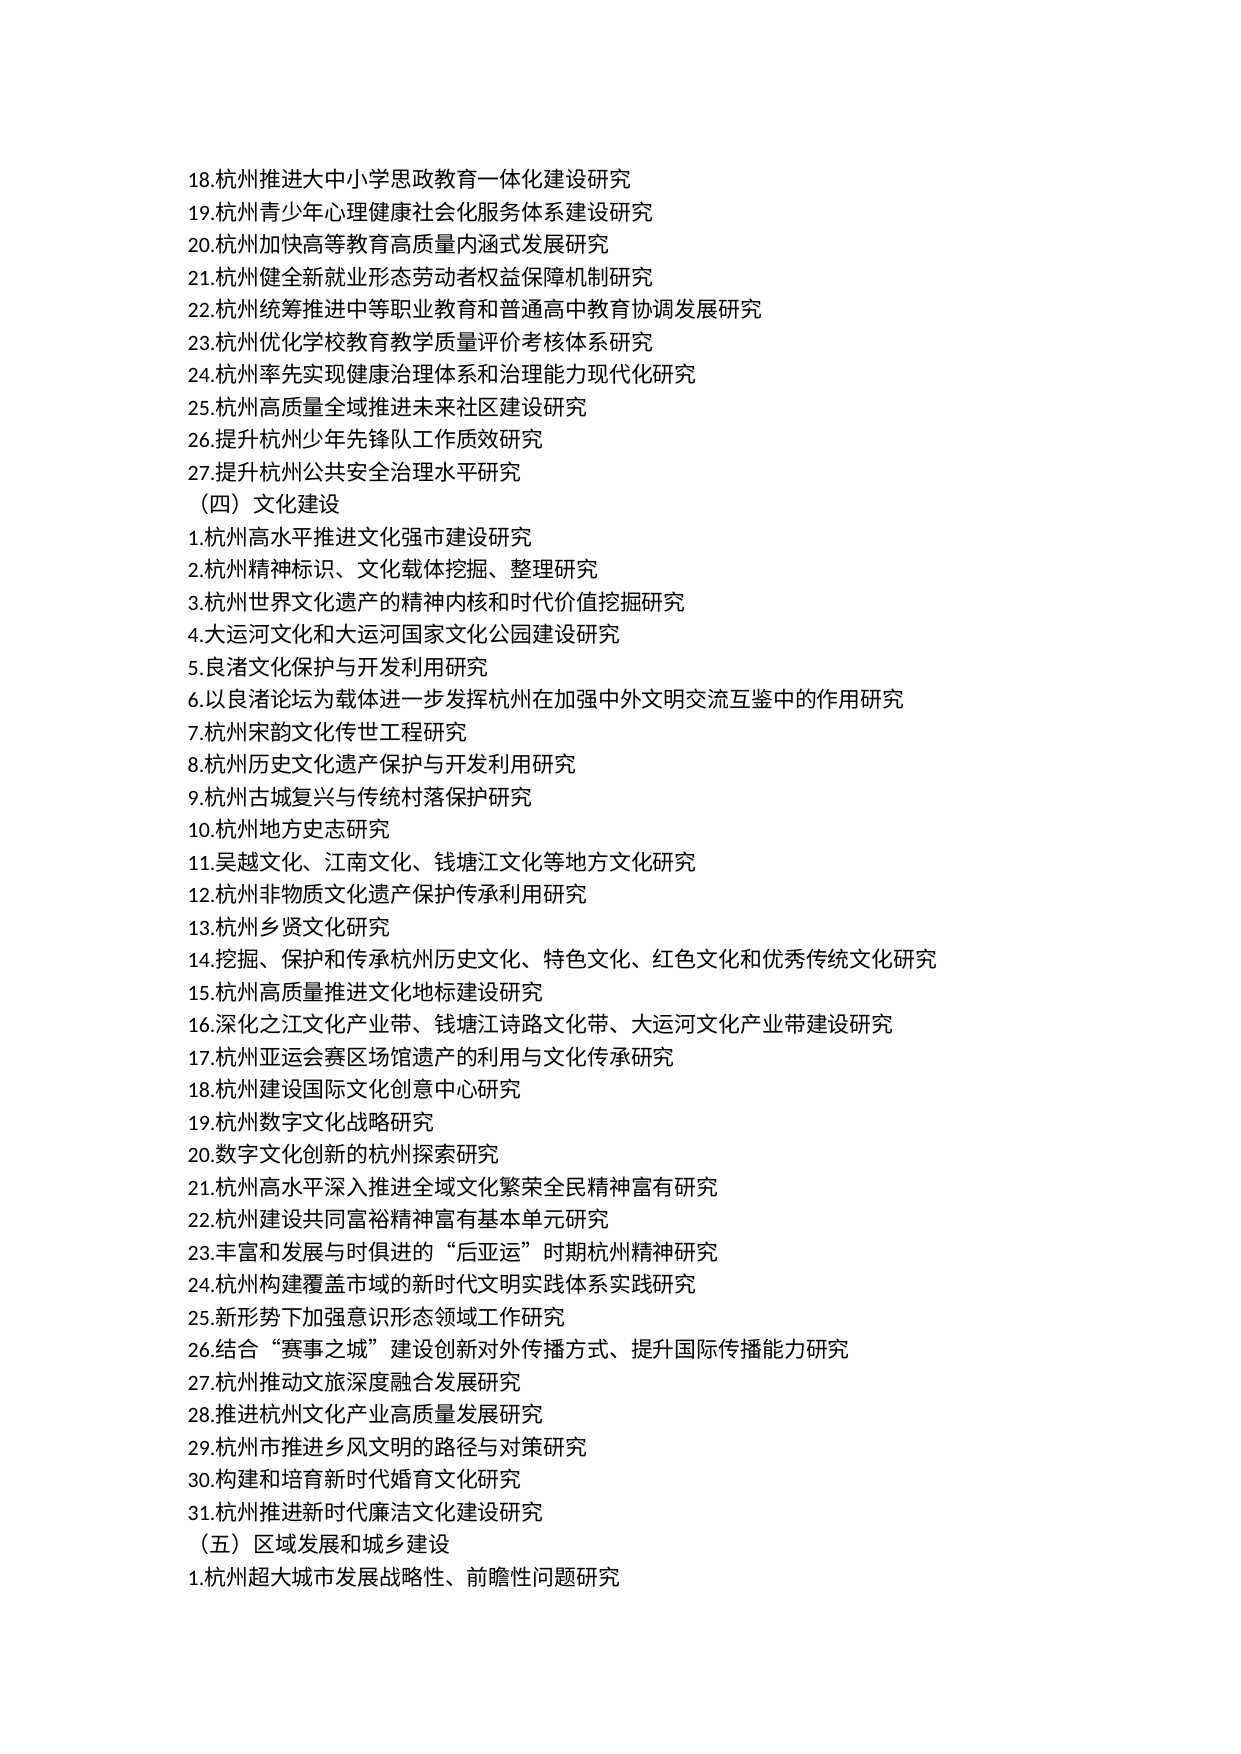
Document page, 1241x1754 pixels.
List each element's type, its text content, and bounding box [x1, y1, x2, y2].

text 8.杭州历史文化遗产保护与开发利用研究 [187, 747, 1053, 779]
text 29.杭州市推进乡风文明的路径与对策研究 [187, 1429, 1053, 1462]
text 4.大运河文化和大运河国家文化公园建设研究 [187, 617, 1053, 649]
text （五）区域发展和城乡建设 [187, 1527, 1053, 1559]
text 22.杭州统筹推进中等职业教育和普通高中教育协调发展研究 [187, 292, 1053, 324]
text 28.推进杭州文化产业高质量发展研究 [187, 1397, 1053, 1429]
text 2.杭州精神标识、文化载体挖掘、整理研究 [187, 552, 1053, 584]
text 20.数字文化创新的杭州探索研究 [187, 1137, 1053, 1169]
text 24.杭州构建覆盖市域的新时代文明实践体系实践研究 [187, 1267, 1053, 1299]
text 11.吴越文化、江南文化、钱塘江文化等地方文化研究 [187, 844, 1053, 877]
text 13.杭州乡贤文化研究 [187, 909, 1053, 942]
text 18.杭州建设国际文化创意中心研究 [187, 1072, 1053, 1104]
text 19.杭州青少年心理健康社会化服务体系建设研究 [187, 194, 1053, 227]
text 27.提升杭州公共安全治理水平研究 [187, 454, 1053, 487]
text 27.杭州推动文旅深度融合发展研究 [187, 1364, 1053, 1397]
text 22.杭州建设共同富裕精神富有基本单元研究 [187, 1202, 1053, 1234]
text 18.杭州推进大中小学思政教育一体化建设研究 [187, 162, 1053, 194]
text 1.杭州高水平推进文化强市建设研究 [187, 519, 1053, 552]
text 24.杭州率先实现健康治理体系和治理能力现代化研究 [187, 357, 1053, 389]
text 16.深化之江文化产业带、钱塘江诗路文化带、大运河文化产业带建设研究 [187, 1007, 1053, 1039]
text 10.杭州地方史志研究 [187, 812, 1053, 844]
text 9.杭州古城复兴与传统村落保护研究 [187, 779, 1053, 812]
text （四）文化建设 [187, 487, 1053, 519]
text 23.丰富和发展与时俱进的“后亚运”时期杭州精神研究 [187, 1234, 1053, 1267]
text 17.杭州亚运会赛区场馆遗产的利用与文化传承研究 [187, 1039, 1053, 1072]
text 26.提升杭州少年先锋队工作质效研究 [187, 422, 1053, 454]
text 15.杭州高质量推进文化地标建设研究 [187, 974, 1053, 1007]
text 30.构建和培育新时代婚育文化研究 [187, 1462, 1053, 1494]
text 21.杭州健全新就业形态劳动者权益保障机制研究 [187, 259, 1053, 292]
text 20.杭州加快高等教育高质量内涵式发展研究 [187, 227, 1053, 259]
text 1.杭州超大城市发展战略性、前瞻性问题研究 [187, 1559, 1053, 1592]
text 12.杭州非物质文化遗产保护传承利用研究 [187, 877, 1053, 909]
text 3.杭州世界文化遗产的精神内核和时代价值挖掘研究 [187, 584, 1053, 617]
text 5.良渚文化保护与开发利用研究 [187, 649, 1053, 682]
text 14.挖掘、保护和传承杭州历史文化、特色文化、红色文化和优秀传统文化研究 [187, 942, 1053, 974]
text 7.杭州宋韵文化传世工程研究 [187, 714, 1053, 747]
text 25.新形势下加强意识形态领域工作研究 [187, 1299, 1053, 1332]
text 6.以良渚论坛为载体进一步发挥杭州在加强中外文明交流互鉴中的作用研究 [187, 682, 1053, 714]
text 25.杭州高质量全域推进未来社区建设研究 [187, 389, 1053, 422]
text 31.杭州推进新时代廉洁文化建设研究 [187, 1494, 1053, 1527]
text 19.杭州数字文化战略研究 [187, 1104, 1053, 1137]
text 21.杭州高水平深入推进全域文化繁荣全民精神富有研究 [187, 1169, 1053, 1202]
text 23.杭州优化学校教育教学质量评价考核体系研究 [187, 324, 1053, 357]
text 26.结合“赛事之城”建设创新对外传播方式、提升国际传播能力研究 [187, 1332, 1053, 1364]
